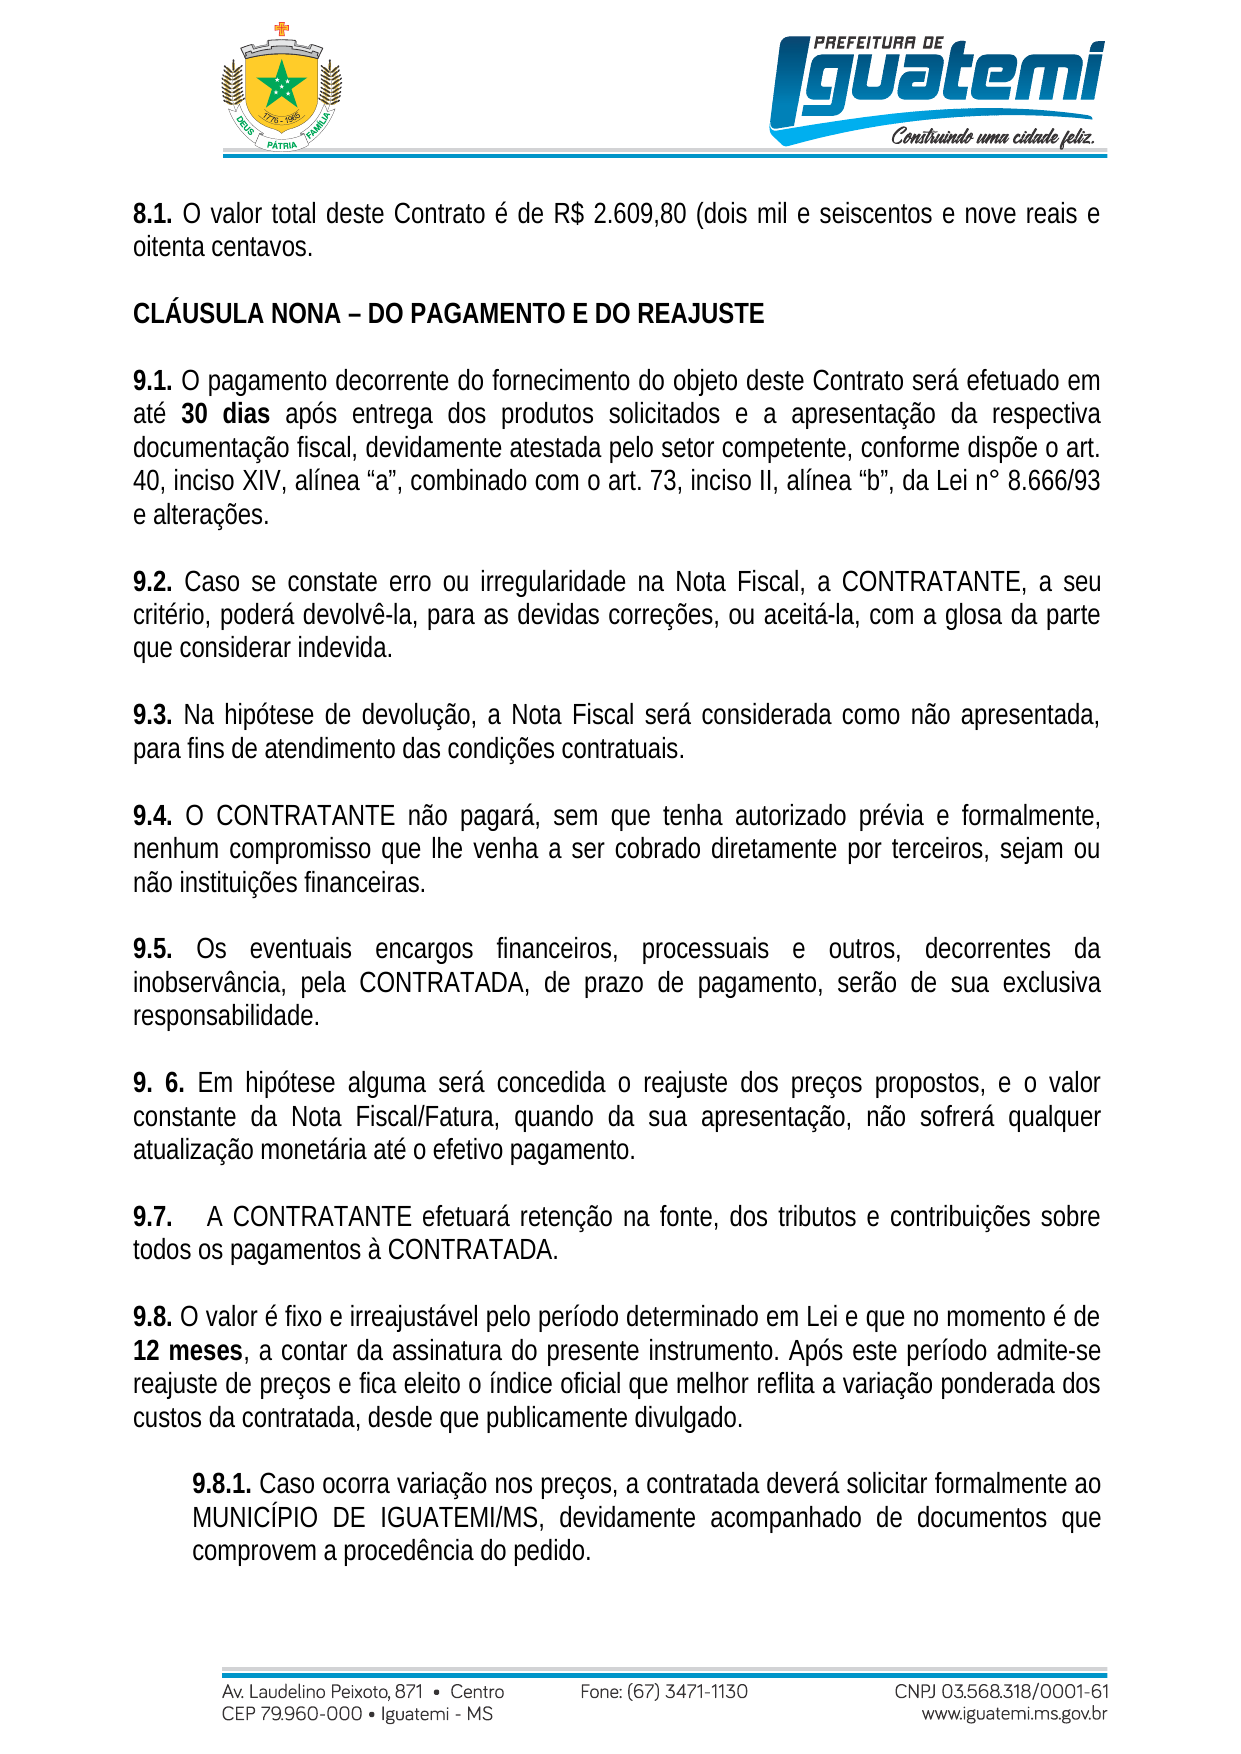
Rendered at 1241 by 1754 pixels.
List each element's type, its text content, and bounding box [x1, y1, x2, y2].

text 9.3. Na hipótese de devolução, a Nota Fiscal será considerada como não apresentada, para fins de atendimento das condições contratuais. [133, 697, 1103, 764]
text 9.7. A CONTRATANTE efetuará retenção na fonte, dos tributos e contribuições sobre todos os pagamentos à CONTRATADA. [133, 1199, 1103, 1266]
text 9.4. O CONTRATANTE não pagará, sem que tenha autorizado prévia e formalmente, nenhum compromisso que lhe venha a ser cobrado diretamente por terceiros, sejam ou não instituições financeiras. [133, 798, 1103, 898]
subtitle CLÁUSULA NONA – DO PAGAMENTO E DO REAJUSTE [133, 296, 1103, 330]
text 9. 6. Em hipótese alguma será concedida o reajuste dos preços propostos, e o valor constante da Nota Fiscal/Fatura, quando da sua apresentação, não sofrerá qualquer atualização monetária até o efetivo pagamento. [133, 1065, 1103, 1166]
text 9.8.1. Caso ocorra variação nos preços, a contratada deverá solicitar formalmente ao MUNICÍPIO DE IGUATEMI/MS, devidamente acompanhado de documentos que comprovem a procedência do pedido. [192, 1467, 1103, 1567]
text 9.5. Os eventuais encargos financeiros, processuais e outros, decorrentes da inobservância, pela CONTRATADA, de prazo de pagamento, serão de sua exclusiva responsabilidade. [133, 932, 1103, 1032]
text 9.2. Caso se constate erro ou irregularidade na Nota Fiscal, a CONTRATANTE, a seu critério, poderá devolvê-la, para as devidas correções, ou aceitá-la, com a glosa da parte que considerar indevida. [133, 564, 1103, 664]
text 9.1. O pagamento decorrente do fornecimento do objeto deste Contrato será efetuado em até 30 dias após entrega dos produtos solicitados e a apresentação da respectiva documentação fiscal, devidamente atestada pelo setor competente, conforme dispõe o art. 40, inciso XIV, alínea “a”, combinado com o art. 73, inciso II, alínea “b”, da Lei n° 8.666/93 e alterações. [133, 363, 1103, 530]
text 8.1. O valor total deste Contrato é de R$ 2.609,80 (dois mil e seiscentos e nove reais e oitenta centavos. [133, 196, 1103, 263]
text 9.8. O valor é fixo e irreajustável pelo período determinado em Lei e que no momento é de 12 meses, a contar da assinatura do presente instrumento. Após este período admite-se reajuste de preços e fica eleito o índice oficial que melhor reflita a variação ponderada dos custos da contratada, desde que publicamente divulgado. [133, 1299, 1103, 1433]
